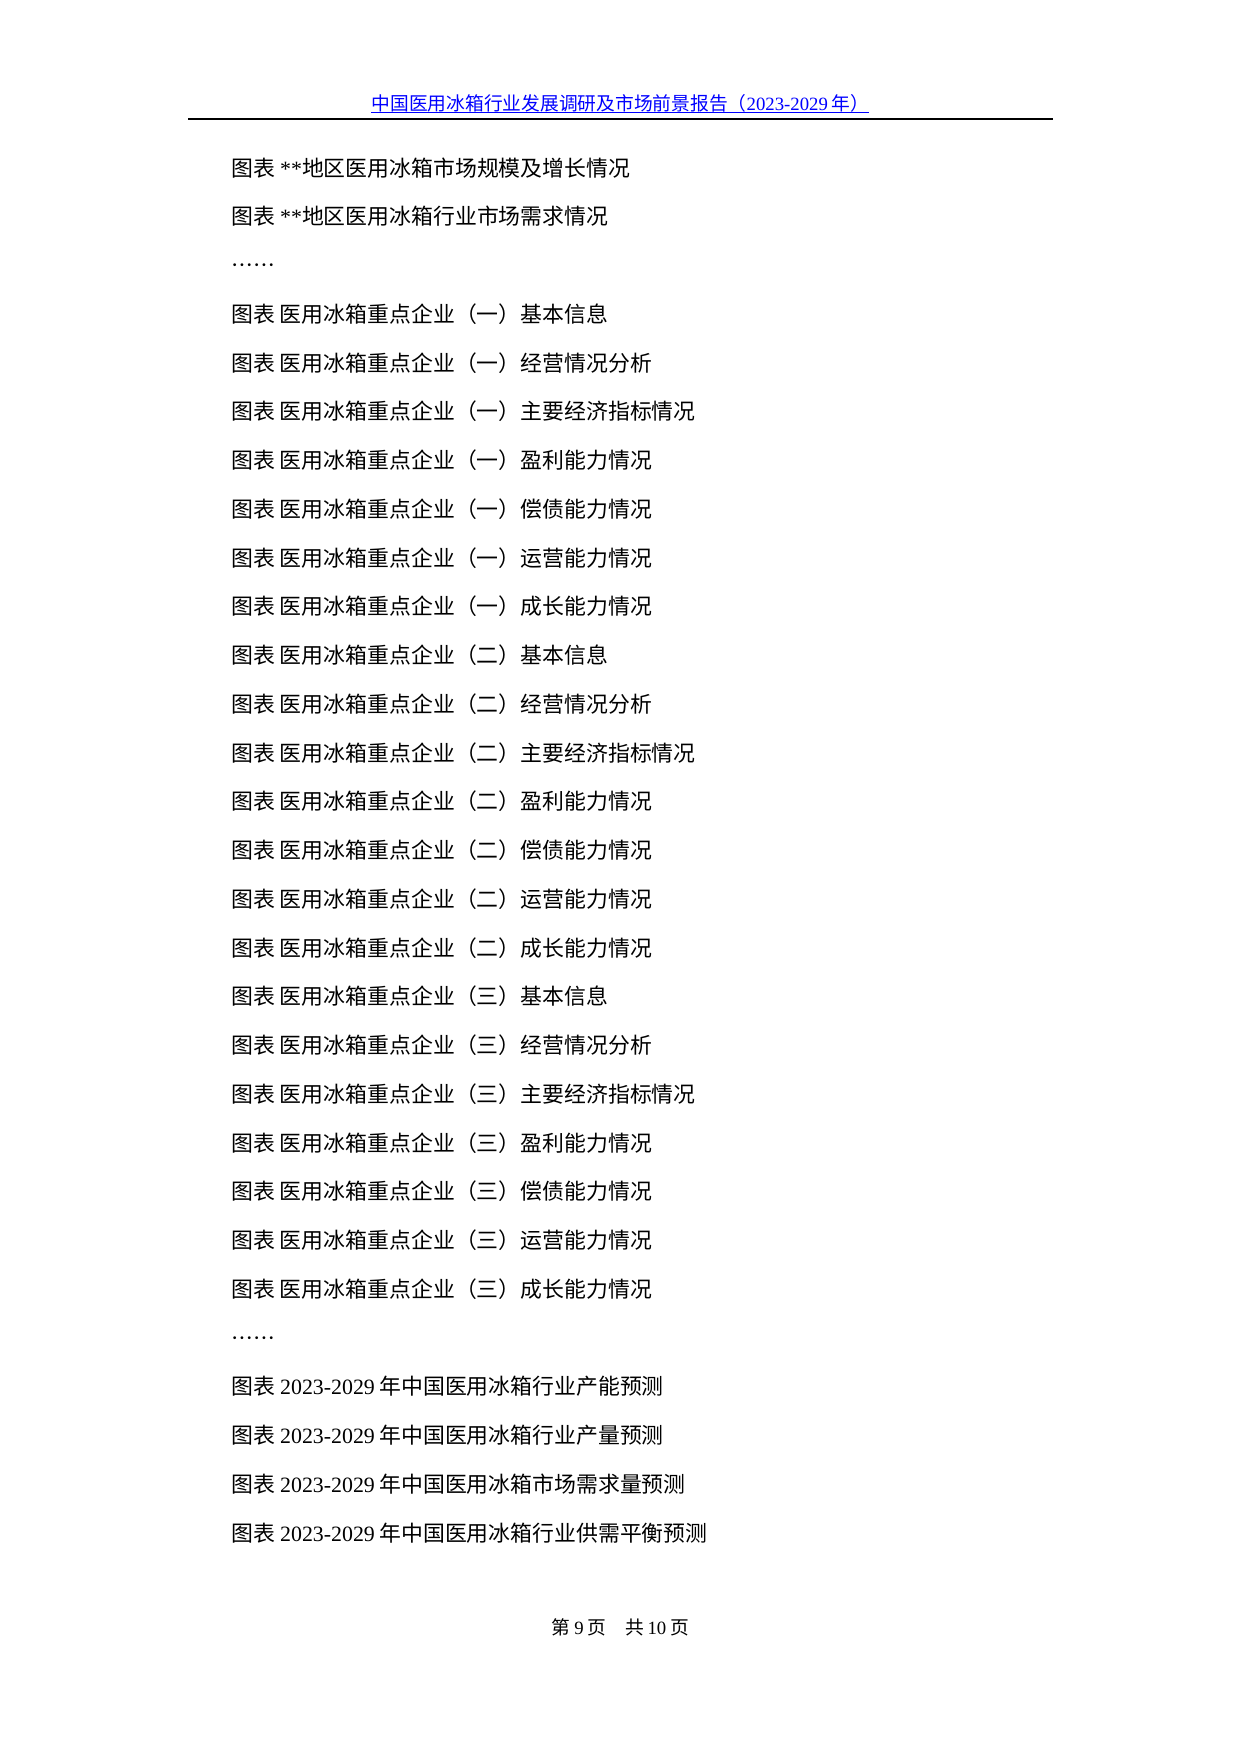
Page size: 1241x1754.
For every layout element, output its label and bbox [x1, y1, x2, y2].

text [187, 150, 1053, 1548]
